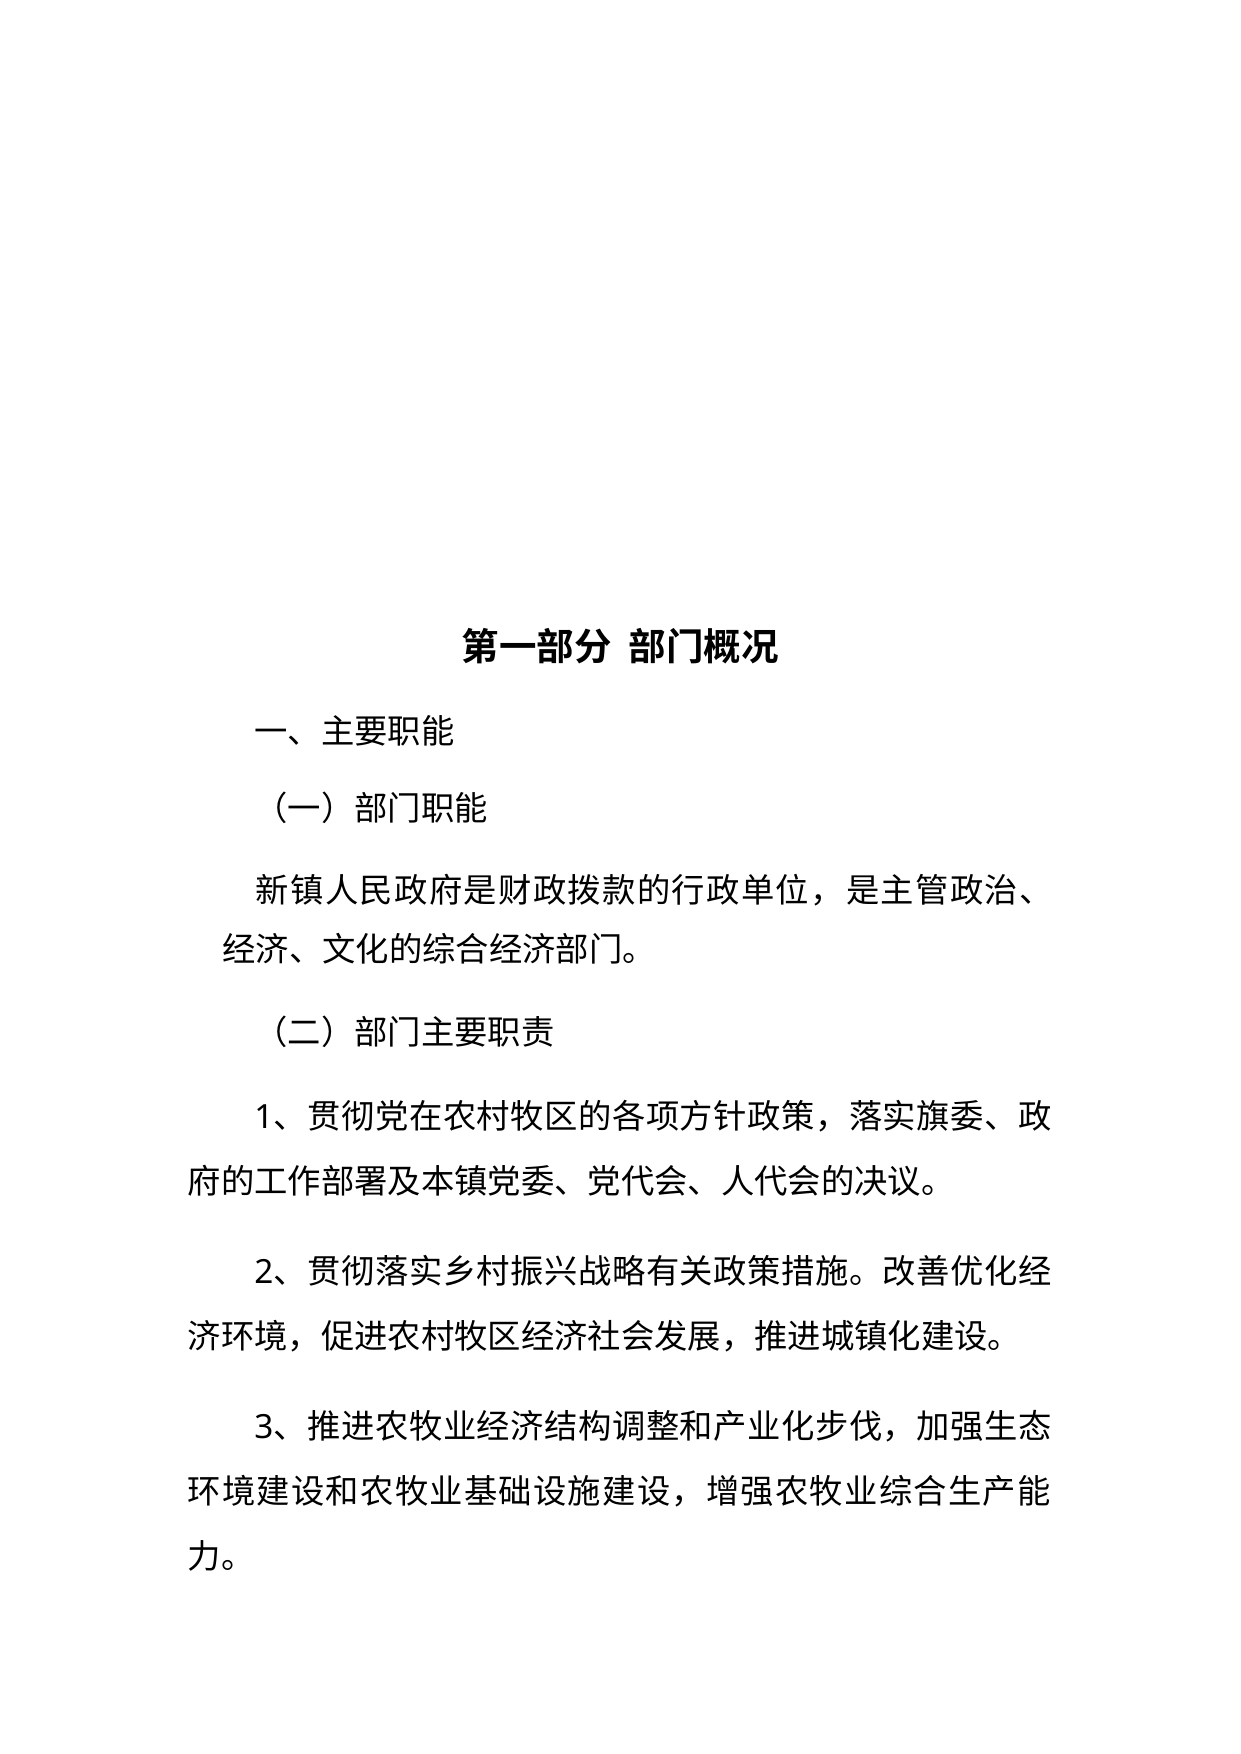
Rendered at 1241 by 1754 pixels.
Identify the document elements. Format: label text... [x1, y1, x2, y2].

text 1、贯彻党在农村牧区的各项方针政策，落实旗委、政府的工作部署及本镇党委、党代会、人代会的决议。 [187, 1081, 1053, 1211]
text 3、推进农牧业经济结构调整和产业化步伐，加强生态环境建设和农牧业基础设施建设，增强农牧业综合生产能力。 [187, 1391, 1053, 1586]
text 一、主要职能 [187, 702, 1053, 754]
text 新镇人民政府是财政拨款的行政单位，是主管政治、经济、文化的综合经济部门。 [222, 856, 1053, 973]
text （一）部门职能 [187, 779, 1053, 831]
text 2、贯彻落实乡村振兴战略有关政策措施。改善优化经济环境，促进农村牧区经济社会发展，推进城镇化建设。 [187, 1236, 1053, 1366]
text 第一部分 部门概况 [187, 612, 1053, 677]
text （二）部门主要职责 [187, 998, 1053, 1056]
